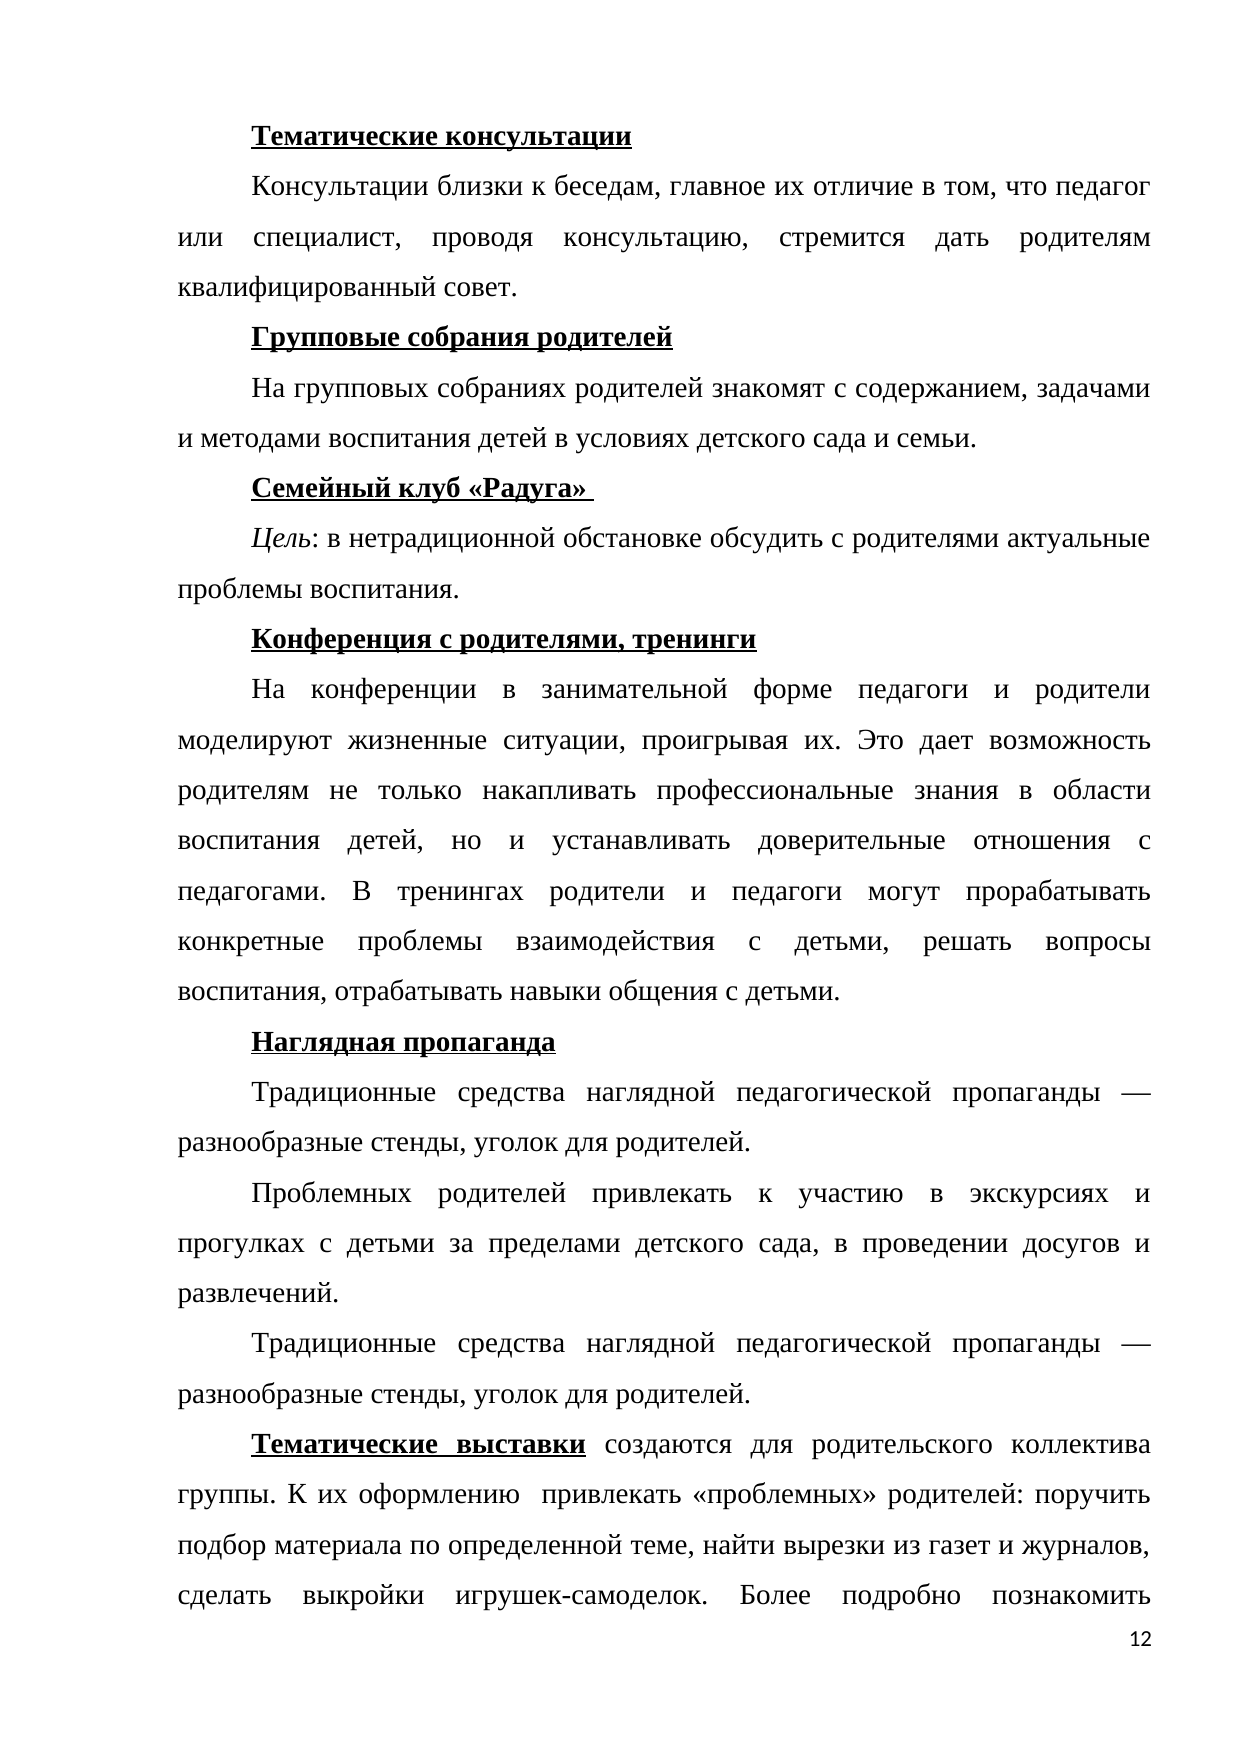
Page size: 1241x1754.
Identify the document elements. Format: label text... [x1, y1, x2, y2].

text Консультации близки к беседам, главное их отличие в том, что педагог или специалист, проводя консультацию, стремится дать родителям квалифицированный совет. [177, 168, 1152, 303]
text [177, 1426, 1152, 1611]
text Цель: в нетрадиционной обстановке обсудить с родителями актуальные проблемы воспитания. [177, 521, 1152, 604]
text Конференция с родителями, тренинги [177, 621, 1152, 655]
text Традиционные средства наглядной педагогической пропаганды — разнообразные стенды, уголок для родителей. [177, 1074, 1152, 1158]
text Проблемных родителей привлекать к участию в экскурсиях и прогулках с детьми за пределами детского сада, в проведении досугов и развлечений. [177, 1175, 1152, 1309]
text На групповых собраниях родителей знакомят с содержанием, задачами и методами воспитания детей в условиях детского сада и семьи. [177, 370, 1152, 453]
text На конференции в занимательной форме педагоги и родители моделируют жизненные ситуации, проигрывая их. Это дает возможность родителям не только накапливать профессиональные знания в области воспитания детей, но и устанавливать доверительные отношения с педагогами. В тренингах родители и педагоги могут прорабатывать конкретные проблемы взаимодействия с детьми, решать вопросы воспитания, отрабатывать навыки общения с детьми. [177, 672, 1152, 1007]
text Тематические консультации [177, 118, 1152, 152]
text Семейный клуб «Радуга» [177, 470, 1152, 504]
text Наглядная пропаганда [177, 1024, 1152, 1057]
text Групповые собрания родителей [177, 319, 1152, 353]
text Традиционные средства наглядной педагогической пропаганды — разнообразные стенды, уголок для родителей. [177, 1326, 1152, 1409]
